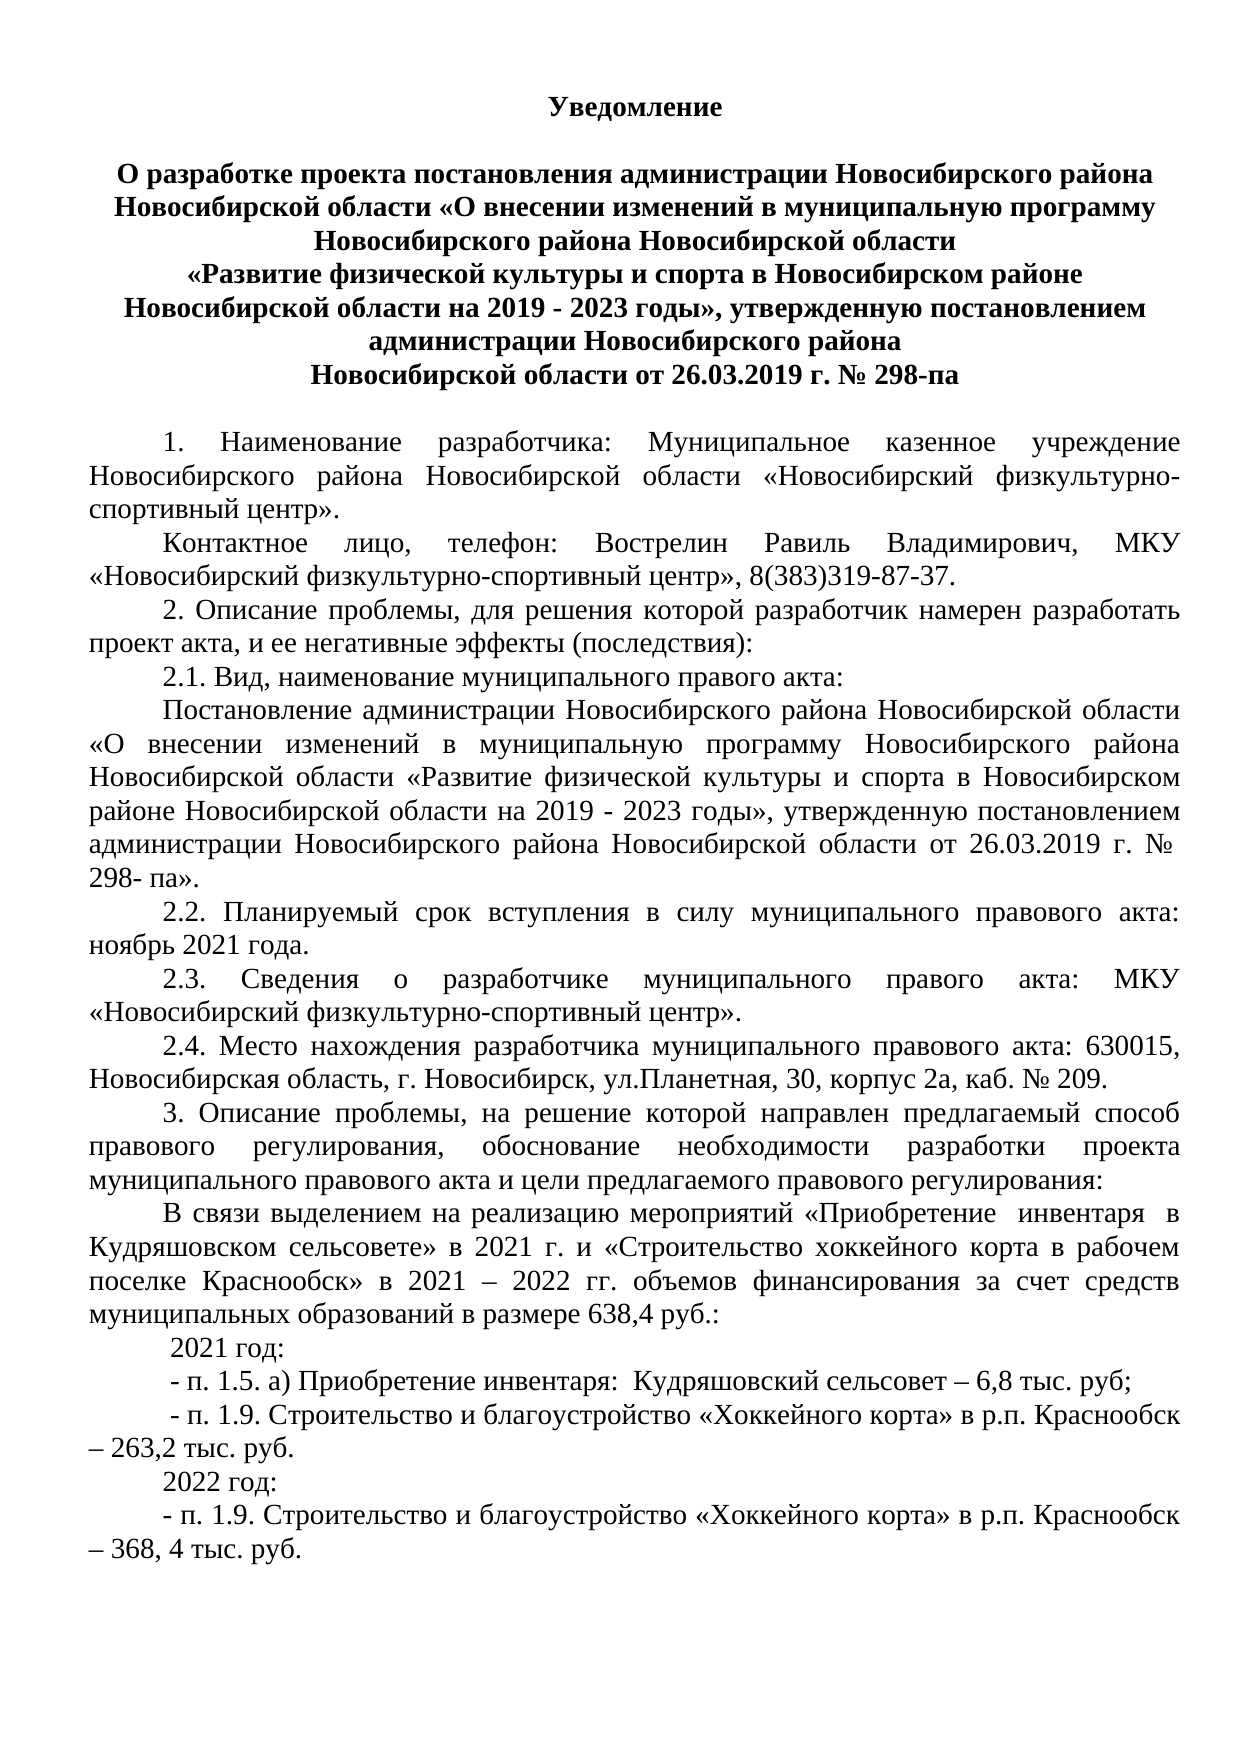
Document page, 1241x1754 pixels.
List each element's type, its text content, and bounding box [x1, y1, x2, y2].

subtitle 2022 год: [89, 1464, 1181, 1497]
text Новосибирского района Новосибирской области [89, 223, 1181, 256]
subtitle В связи выделением на реализацию мероприятий «Приобретение инвентаря в Кудряшовском сельсовете» в 2021 г. и «Строительство хоккейного корта в рабочем поселке Краснообск» в 2021 – 2022 гг. объемов финансирования за счет средств муниципальных образований в размере 638,4 руб.: [89, 1196, 1181, 1330]
text 2. Описание проблемы, для решения которой разработчик намерен разработать проект акта, и ее негативные эффекты (последствия): [89, 592, 1181, 659]
subtitle - п. 1.9. Строительство и благоустройство «Хоккейного корта» в р.п. Краснообск – 263,2 тыс. руб. [89, 1397, 1181, 1464]
text Уведомление [89, 89, 1181, 122]
text 2.4. Место нахождения разработчика муниципального правового акта: 630015, Новосибирская область, г. Новосибирск, ул.Планетная, 30, корпус 2а, каб. № 209. [89, 1028, 1181, 1095]
text 3. Описание проблемы, на решение которой направлен предлагаемый способ правового регулирования, обоснование необходимости разработки проекта муниципального правового акта и цели предлагаемого правового регулирования: [89, 1095, 1181, 1196]
text 2.1. Вид, наименование муниципального правого акта: [89, 659, 1181, 692]
text Новосибирской области от 26.03.2019 г. № 298-па [89, 357, 1181, 391]
text О разработке проекта постановления администрации Новосибирского района Новосибирской области «О внесении изменений в муниципальную программу [89, 156, 1181, 223]
subtitle 2021 год: [89, 1330, 1181, 1363]
subtitle - п. 1.5. а) Приобретение инвентаря: Кудряшовский сельсовет – 6,8 тыс. руб; [89, 1363, 1181, 1397]
text 2.2. Планируемый срок вступления в силу муниципального правового акта: ноябрь 2021 года. [89, 894, 1181, 961]
text Постановление администрации Новосибирского района Новосибирской области «О внесении изменений в муниципальную программу Новосибирского района Новосибирской области «Развитие физической культуры и спорта в Новосибирском районе Новосибирской области на 2019 - 2023 годы», утвержденную постановлением администрации Новосибирского района Новосибирской области от 26.03.2019 г. № 298- па». [89, 692, 1181, 894]
text 2.3. Сведения о разработчике муниципального правого акта: МКУ «Новосибирский физкультурно-спортивный центр». [89, 961, 1181, 1028]
text «Развитие физической культуры и спорта в Новосибирском районе Новосибирской области на 2019 - 2023 годы», утвержденную постановлением администрации Новосибирского района [89, 256, 1181, 357]
text 1. Наименование разработчика: Муниципальное казенное учреждение Новосибирского района Новосибирской области «Новосибирский физкультурно-спортивный центр». [89, 424, 1181, 525]
text Контактное лицо, телефон: Вострелин Равиль Владимирович, МКУ «Новосибирский физкультурно-спортивный центр», 8(383)319-87-37. [89, 525, 1181, 592]
subtitle - п. 1.9. Строительство и благоустройство «Хоккейного корта» в р.п. Краснообск – 368, 4 тыс. руб. [89, 1497, 1181, 1564]
